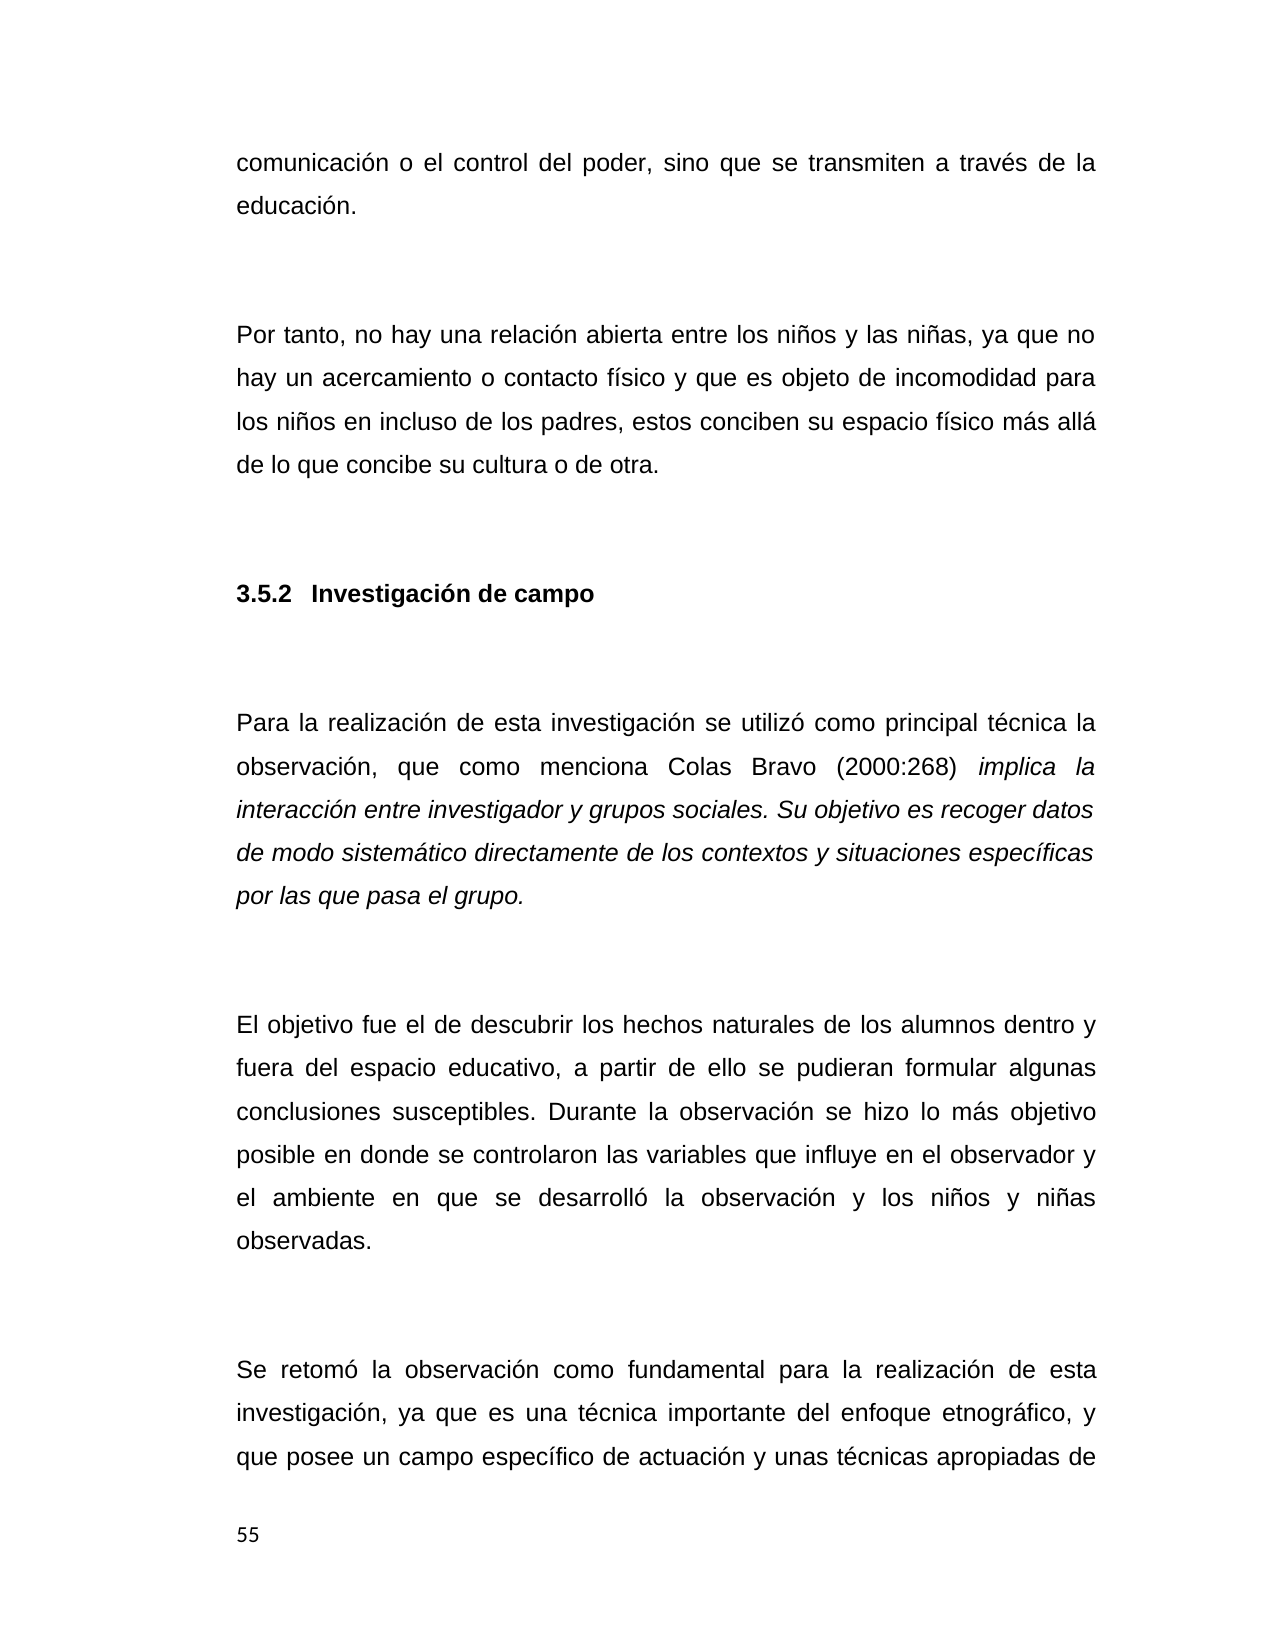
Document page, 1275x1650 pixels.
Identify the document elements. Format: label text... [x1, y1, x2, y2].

text Por tanto, no hay una relación abierta entre los niños y las niñas, ya que no hay un acercamiento o contacto físico y que es objeto de incomodidad para los niños en incluso de los padres, estos conciben su espacio físico más allá de lo que concibe su cultura o de otra. [236, 320, 1098, 478]
text El objetivo fue el de descubrir los hechos naturales de los alumnos dentro y fuera del espacio educativo, a partir de ello se pudieran formular algunas conclusiones susceptibles. Durante la observación se hizo lo más objetivo posible en donde se controlaron las variables que influye en el observador y el ambiente en que se desarrolló la observación y los niños y niñas observadas. [236, 1010, 1098, 1254]
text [236, 148, 1098, 219]
list Investigación de campo [236, 579, 1098, 608]
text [236, 1355, 1098, 1470]
text Para la realización de esta investigación se utilizó como principal técnica la observación, que como menciona Colas Bravo (2000:268) implica la interacción entre investigador y grupos sociales. Su objetivo es recoger datos de modo sistemático directamente de los contextos y situaciones específicas por las que pasa el grupo. [236, 708, 1098, 909]
